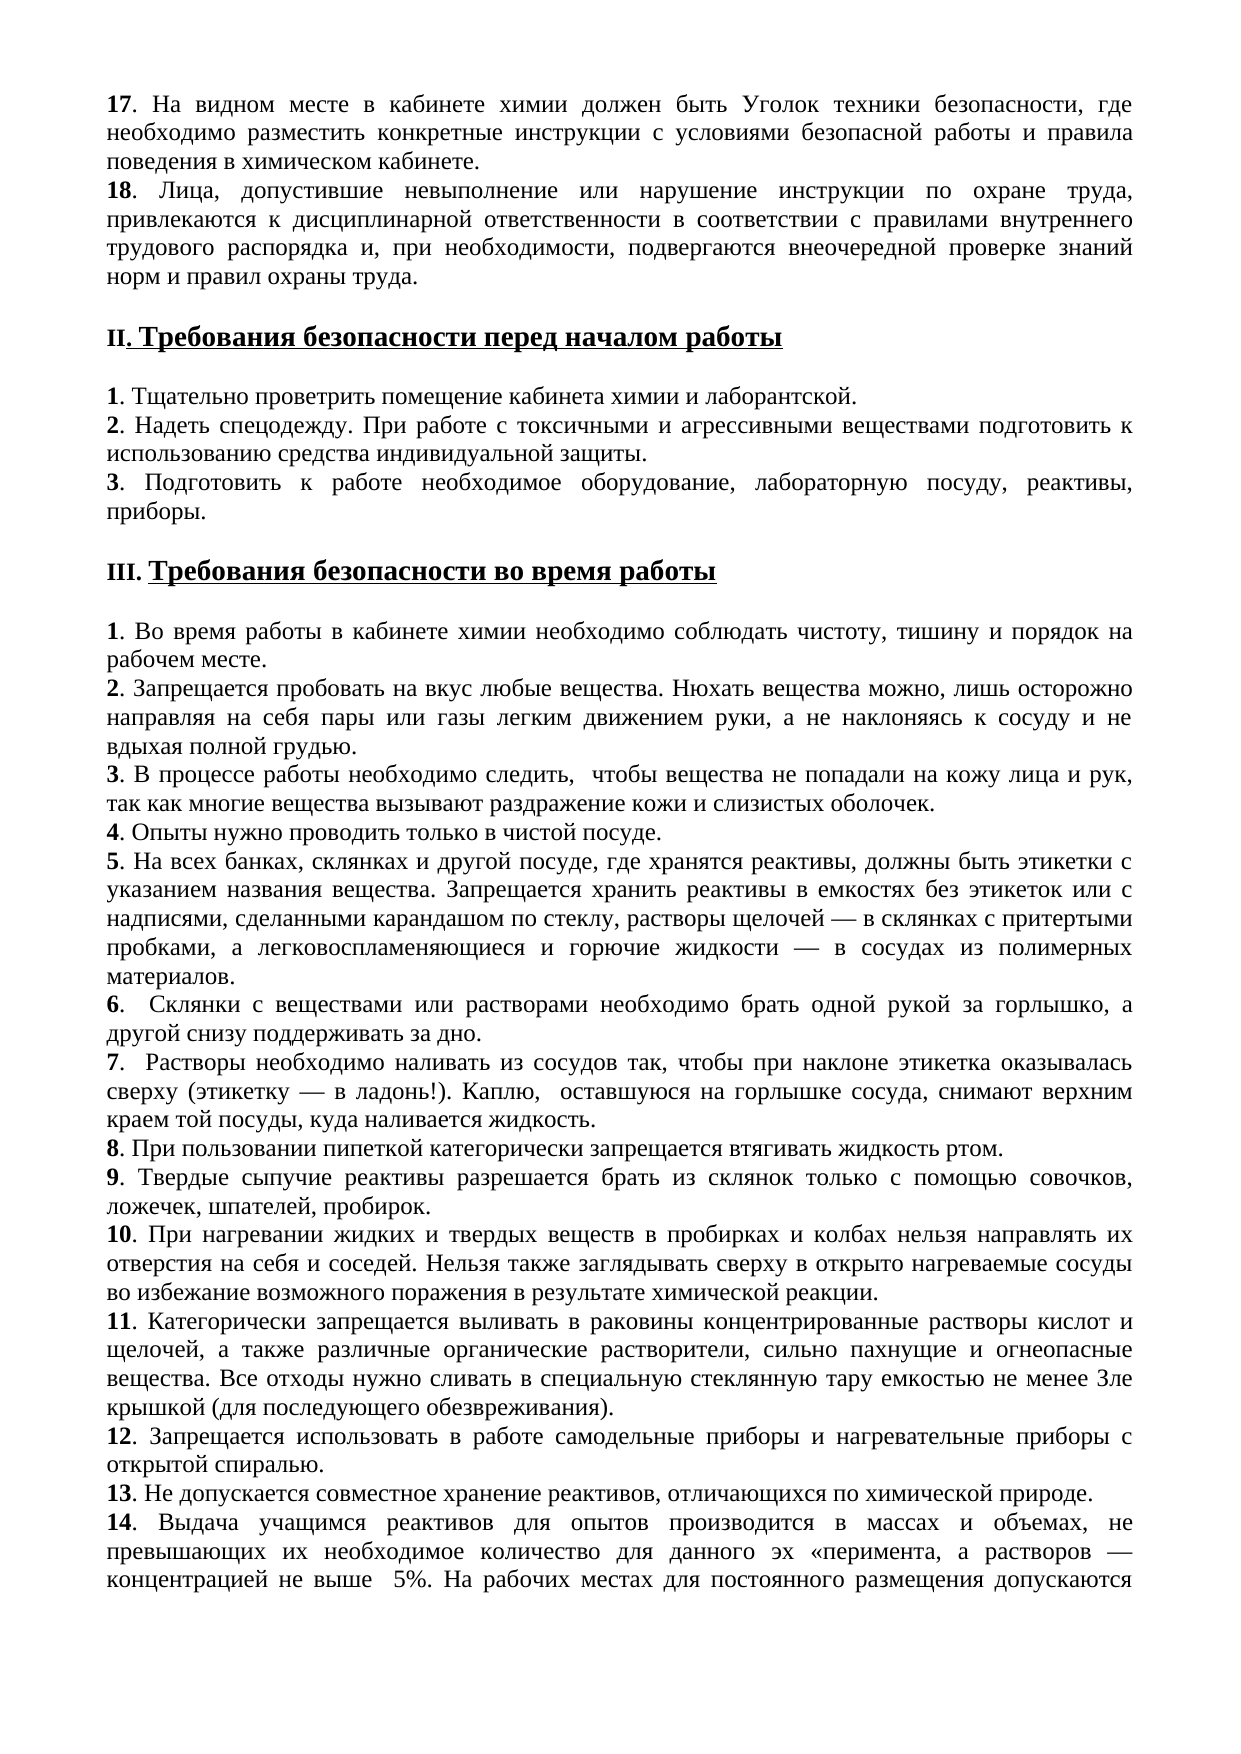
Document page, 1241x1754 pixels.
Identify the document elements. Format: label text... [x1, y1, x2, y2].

text 1. Во время работы в кабинете химии необходимо соблюдать чистоту, тишину и порядок на рабочем месте. [106, 616, 1134, 673]
text ΙΙ. Требования безопасности перед началом работы [106, 319, 1134, 352]
text 3. В процессе работы необходимо следить, чтобы вещества не попадали на кожу лица и рук, так как многие вещества вызывают раздражение кожи и слизистых оболочек. [106, 759, 1134, 817]
text 1. Тщательно проветрить помещение кабинета химии и лаборантской. [106, 381, 1134, 410]
text 8. При пользовании пипеткой категорически запрещается втягивать жидкость ртом. [106, 1133, 1134, 1162]
text 11. Категорически запрещается выливать в раковины концентрированные растворы кислот и щелочей, а также различные органические растворители, сильно пахнущие и огнеопасные вещества. Все отходы нужно сливать в специальную стеклянную тару емкостью не менее Зле крышкой (для последующего обезвреживания). [106, 1306, 1134, 1421]
text 9. Твердые сыпучие реактивы разрешается брать из склянок только с помощью совочков, ложечек, шпателей, пробирок. [106, 1162, 1134, 1219]
text 2. Запрещается пробовать на вкус любые вещества. Нюхать вещества можно, лишь осторожно направляя на себя пары или газы легким движением руки, а не наклоняясь к сосуду и не вдыхая полной грудью. [106, 673, 1134, 759]
text 6. Склянки с веществами или растворами необходимо брать одной рукой за горлышко, а другой снизу поддерживать за дно. [106, 989, 1134, 1047]
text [106, 1507, 1134, 1593]
text 17. На видном месте в кабинете химии должен быть Уголок техники безопасности, где необходимо разместить конкретные инструкции с условиями безопасной работы и правила поведения в химическом кабинете. [106, 89, 1134, 175]
text 12. Запрещается использовать в работе самодельные приборы и нагревательные приборы с открытой спиралью. [106, 1421, 1134, 1478]
text 2. Надеть спецодежду. При работе с токсичными и агрессивными веществами подготовить к использованию средства индивидуальной защиты. [106, 410, 1134, 467]
text 5. На всех банках, склянках и другой посуде, где хранятся реактивы, должны быть этикетки с указанием названия вещества. Запрещается хранить реактивы в емкостях без этикеток или с надписями, сделанными карандашом по стеклу, растворы щелочей — в склянках с притертыми пробками, а легковоспламеняющиеся и горючие жидкости — в сосудах из полимерных материалов. [106, 846, 1134, 989]
text 4. Опыты нужно проводить только в чистой посуде. [106, 817, 1134, 846]
text 10. При нагревании жидких и твердых веществ в пробирках и колбах нельзя направлять их отверстия на себя и соседей. Нельзя также заглядывать сверху в открыто нагреваемые сосуды во избежание возможного поражения в результате химической реакции. [106, 1219, 1134, 1306]
text 18. Лица, допустившие невыполнение или нарушение инструкции по охране труда, привлекаются к дисциплинарной ответственности в соответствии с правилами внутреннего трудового распорядка и, при необходимости, подвергаются внеочередной проверке знаний норм и правил охраны труда. [106, 175, 1134, 290]
text 7. Растворы необходимо наливать из сосудов так, чтобы при наклоне этикетка оказывалась сверху (этикетку — в ладонь!). Каплю, оставшуюся на горлышке сосуда, снимают верхним краем той посуды, куда наливается жидкость. [106, 1047, 1134, 1133]
text 3. Подготовить к работе необходимое оборудование, лабораторную посуду, реактивы, приборы. [106, 467, 1134, 525]
text 13. Не допускается совместное хранение реактивов, отличающихся по химической природе. [106, 1478, 1134, 1507]
text III. Требования безопасности во время работы [106, 553, 1134, 587]
